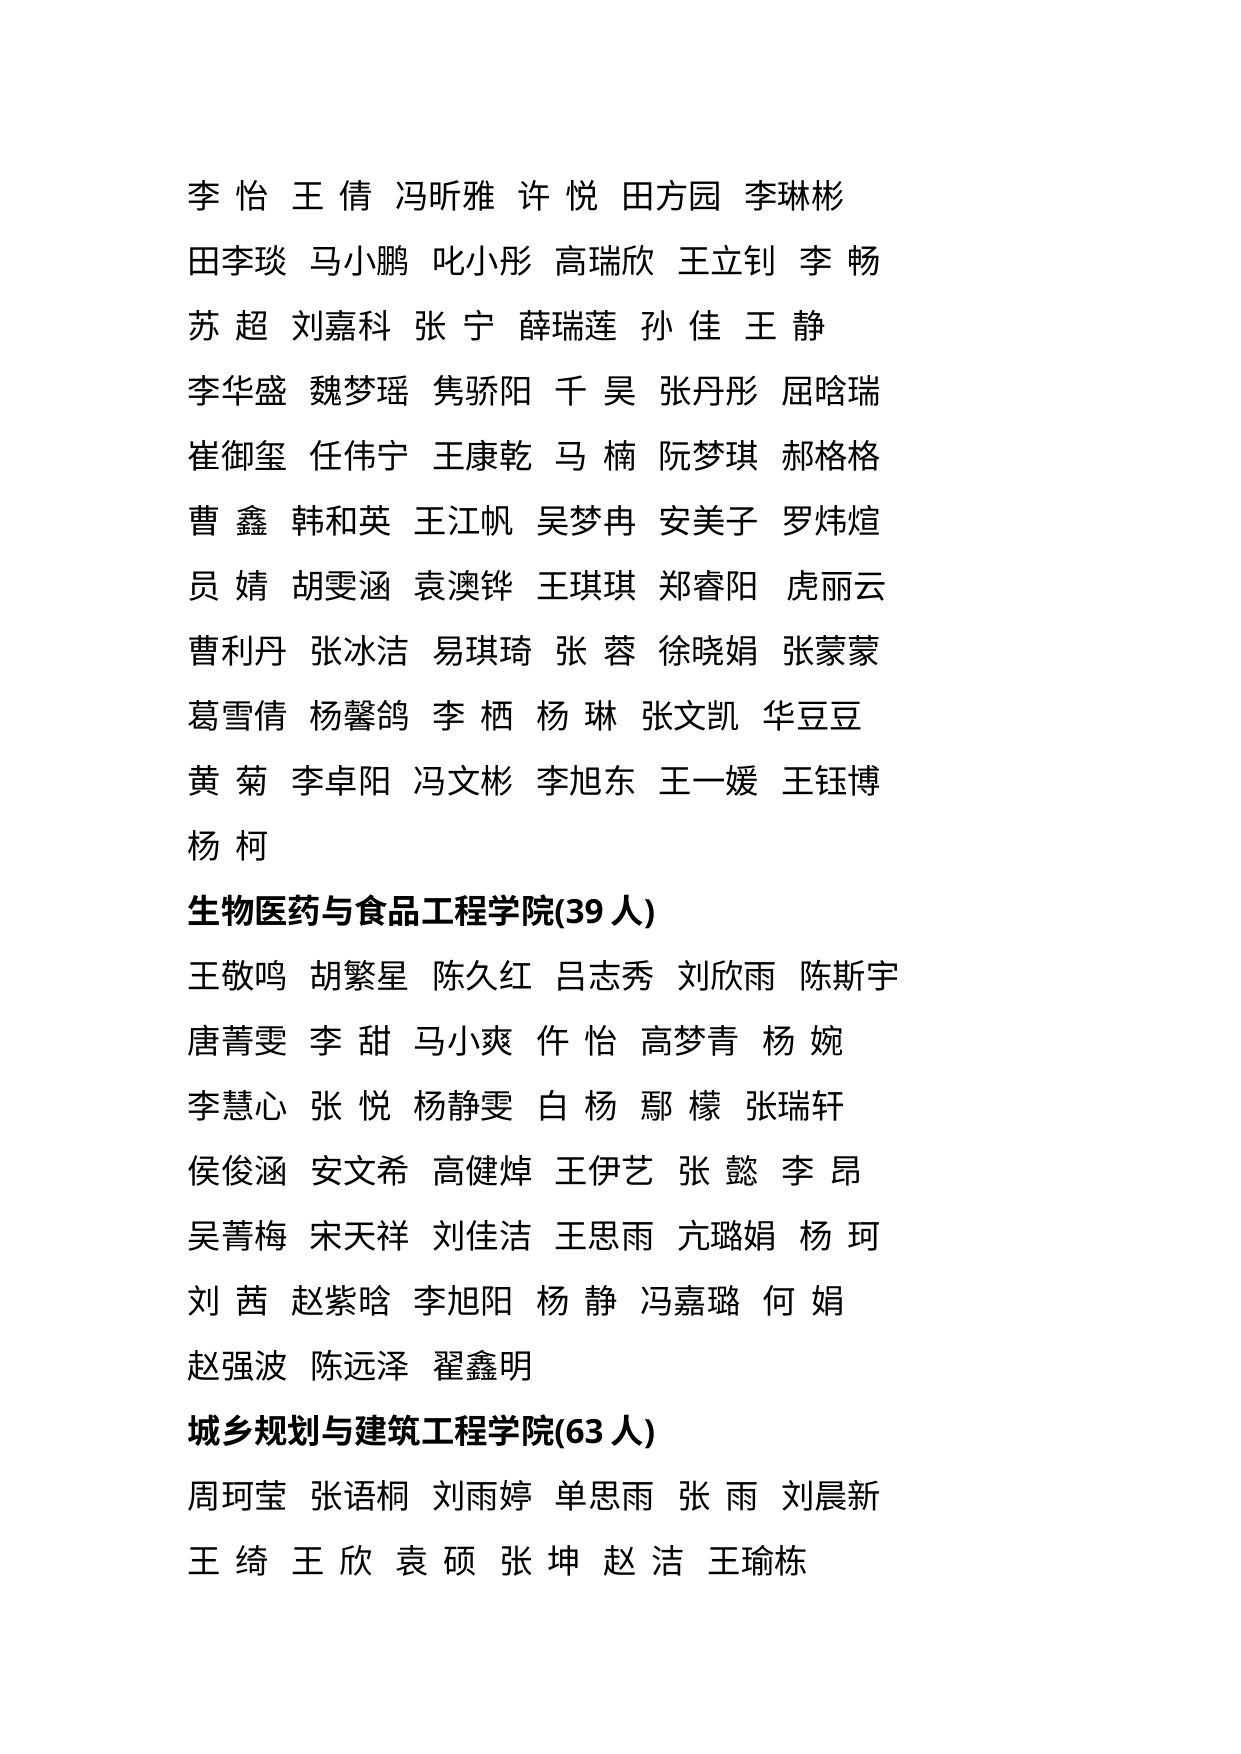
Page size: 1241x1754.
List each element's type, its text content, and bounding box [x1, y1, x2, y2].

text 曹利丹 张冰洁 易琪琦 张 蓉 徐晓娟 张蒙蒙 [187, 617, 1053, 682]
text 城乡规划与建筑工程学院(63人) [187, 1397, 1053, 1462]
text 李华盛 魏梦瑶 隽骄阳 千 昊 张丹彤 屈晗瑞 [187, 357, 1053, 422]
text 吴菁梅 宋天祥 刘佳洁 王思雨 亢璐娟 杨 珂 [187, 1202, 1053, 1267]
text 葛雪倩 杨馨鸽 李 栖 杨 琳 张文凯 华豆豆 [187, 682, 1053, 747]
text 王 绮 王 欣 袁 硕 张 坤 赵 洁 王瑜栋 [187, 1527, 1053, 1592]
text 员 婧 胡雯涵 袁澳铧 王琪琪 郑睿阳 虎丽云 [187, 552, 1053, 617]
text 唐菁雯 李 甜 马小爽 仵 怡 高梦青 杨 婉 [187, 1007, 1053, 1072]
text 李慧心 张 悦 杨静雯 白 杨 鄢 檬 张瑞轩 [187, 1072, 1053, 1137]
text 田李琰 马小鹏 叱小彤 高瑞欣 王立钊 李 畅 [187, 227, 1053, 292]
text 崔御玺 任伟宁 王康乾 马 楠 阮梦琪 郝格格 [187, 422, 1053, 487]
text 赵强波 陈远泽 翟鑫明 [187, 1332, 1053, 1397]
text 李 怡 王 倩 冯昕雅 许 悦 田方园 李琳彬 [187, 162, 1053, 227]
text 王敬鸣 胡繁星 陈久红 吕志秀 刘欣雨 陈斯宇 [187, 942, 1053, 1007]
text 刘 茜 赵紫晗 李旭阳 杨 静 冯嘉璐 何 娟 [187, 1267, 1053, 1332]
text 苏 超 刘嘉科 张 宁 薛瑞莲 孙 佳 王 静 [187, 292, 1053, 357]
text 侯俊涵 安文希 高健焯 王伊艺 张 懿 李 昂 [187, 1137, 1053, 1202]
text 周珂莹 张语桐 刘雨婷 单思雨 张 雨 刘晨新 [187, 1462, 1053, 1527]
text 杨 柯 [187, 812, 1053, 877]
text 生物医药与食品工程学院(39人) [187, 877, 1053, 942]
text 黄 菊 李卓阳 冯文彬 李旭东 王一媛 王钰博 [187, 747, 1053, 812]
text 曹 鑫 韩和英 王江帆 吴梦冉 安美子 罗炜煊 [187, 487, 1053, 552]
